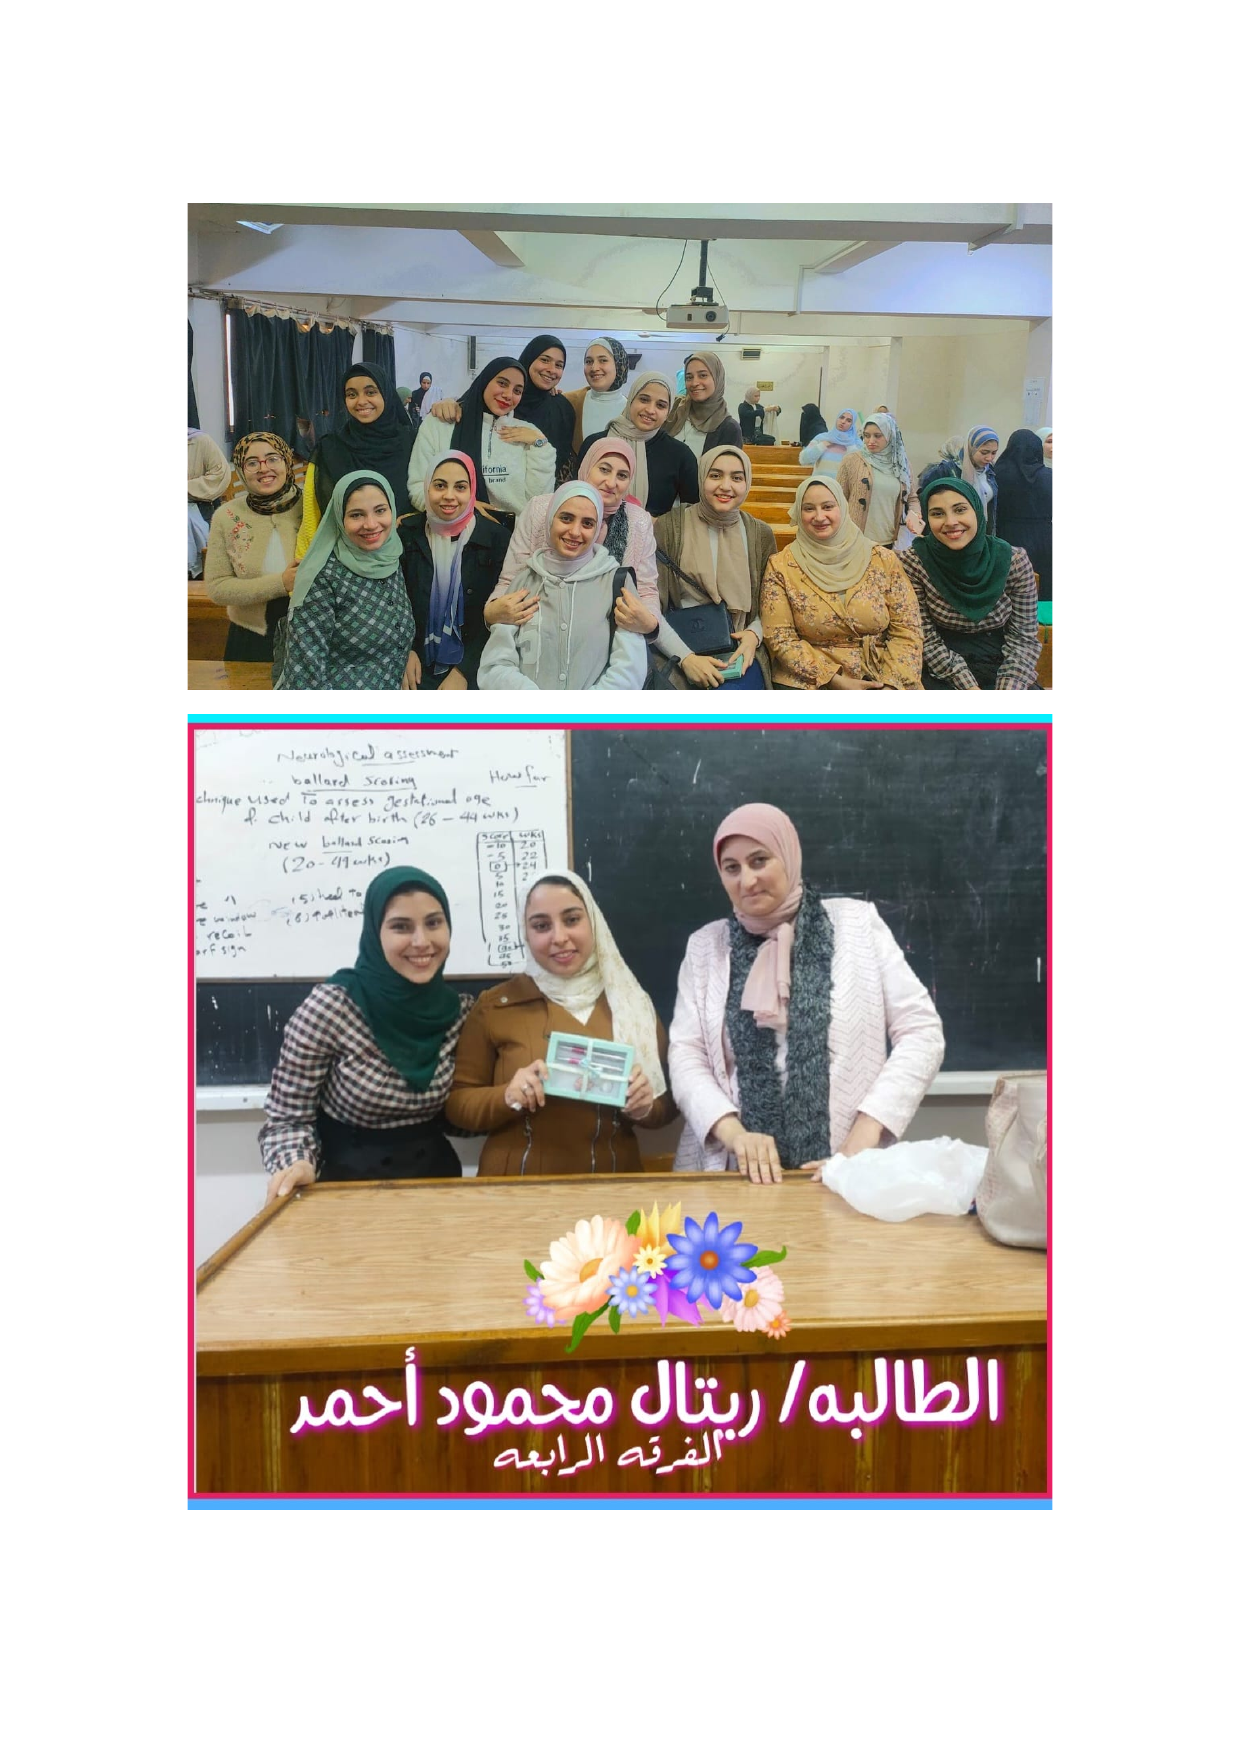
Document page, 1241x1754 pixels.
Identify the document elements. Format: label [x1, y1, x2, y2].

picture [187, 203, 1053, 690]
picture [187, 714, 1053, 1510]
